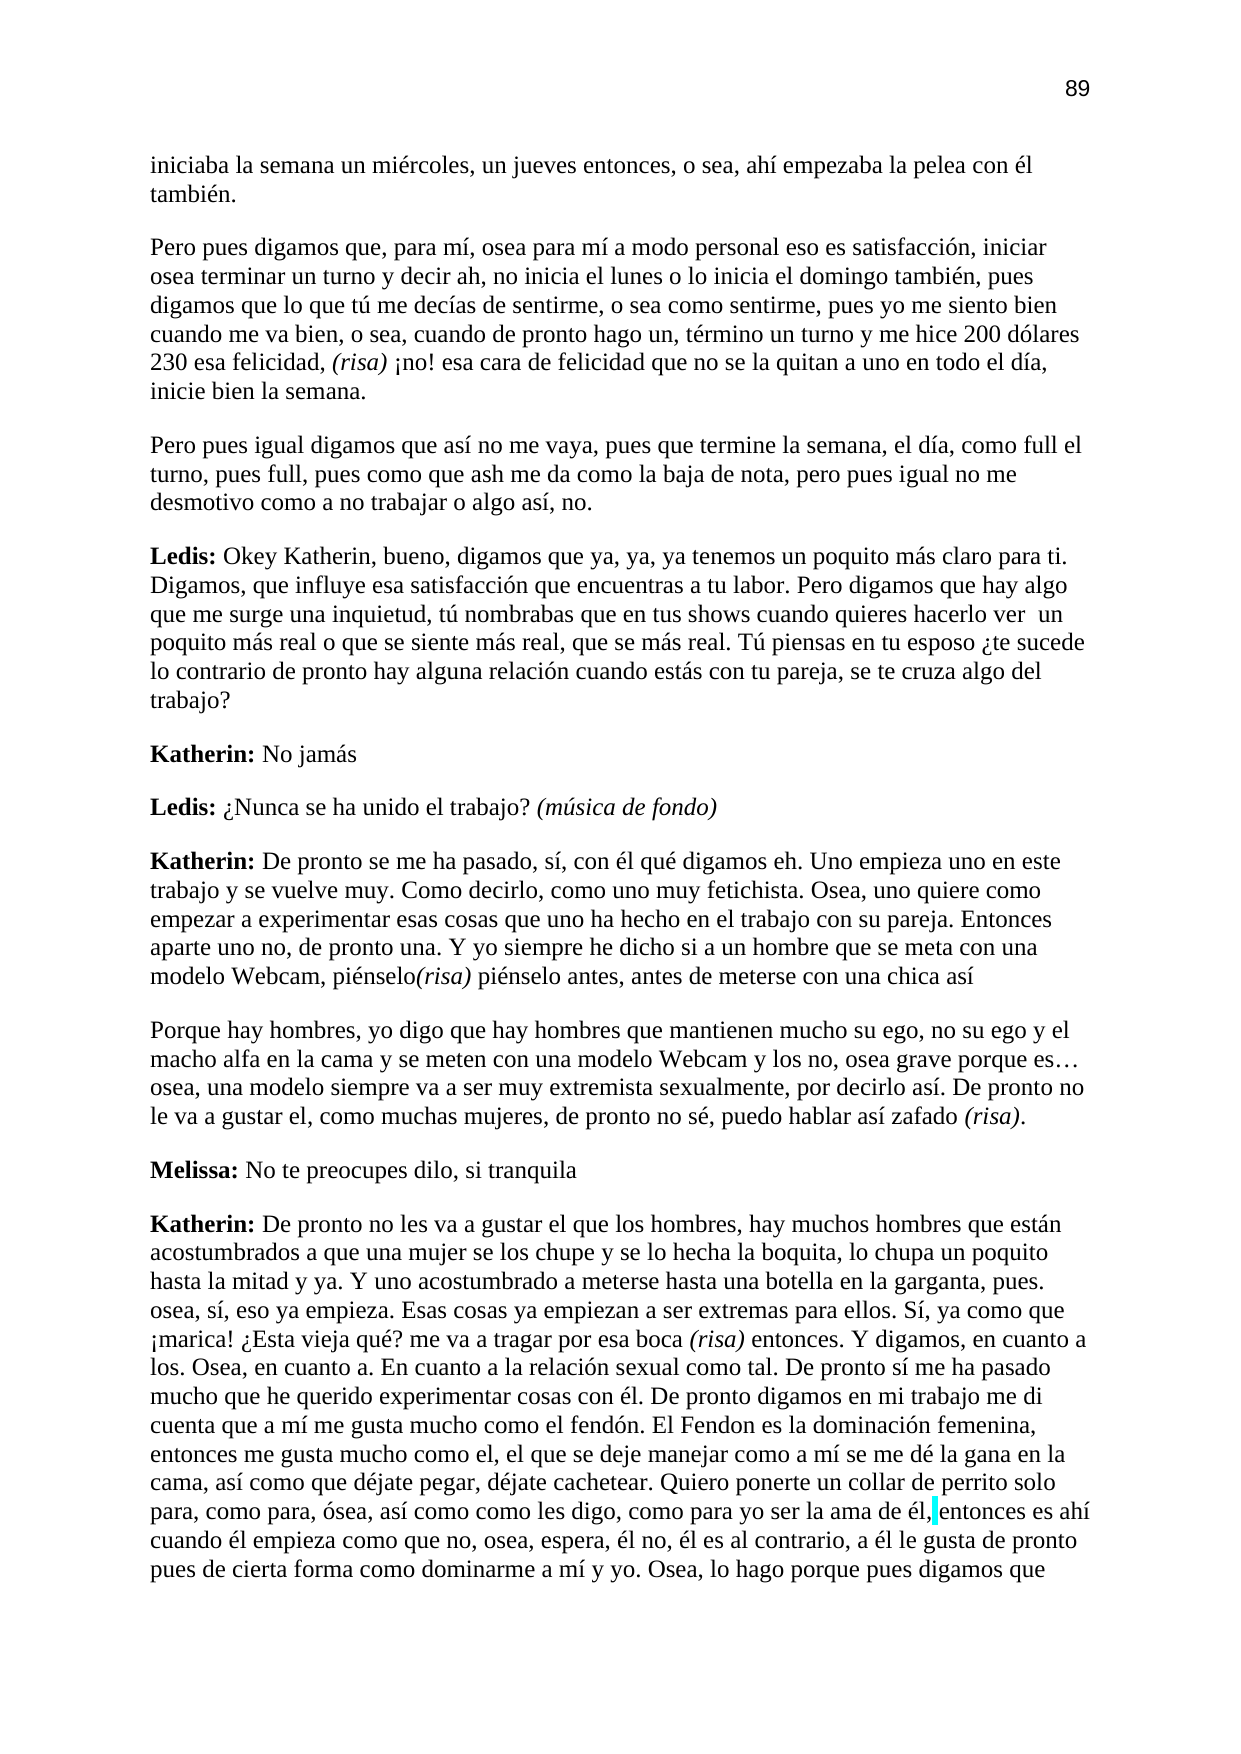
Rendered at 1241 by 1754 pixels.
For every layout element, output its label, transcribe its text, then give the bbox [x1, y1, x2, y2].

text Porque hay hombres, yo digo que hay hombres que mantienen mucho su ego, no su ego y el macho alfa en la cama y se meten con una modelo Webcam y los no, osea grave porque es… osea, una modelo siempre va a ser muy extremista sexualmente, por decirlo así. De pronto no le va a gustar el, como muchas mujeres, de pronto no sé, puedo hablar así zafado (risa). [150, 1015, 1090, 1130]
text Pero pues digamos que, para mí, osea para mí a modo personal eso es satisfacción, iniciar osea terminar un turno y decir ah, no inicia el lunes o lo inicia el domingo también, pues digamos que lo que tú me decías de sentirme, o sea como sentirme, pues yo me siento bien cuando me va bien, o sea, cuando de pronto hago un, término un turno y me hice 200 dólares 230 esa felicidad, (risa) ¡no! esa cara de felicidad que no se la quitan a uno en todo el día, inicie bien la semana. [150, 232, 1090, 405]
text Ledis: Okey Katherin, bueno, digamos que ya, ya, ya tenemos un poquito más claro para ti. Digamos, que influye esa satisfacción que encuentras a tu labor. Pero digamos que hay algo que me surge una inquietud, tú nombrabas que en tus shows cuando quieres hacerlo ver un poquito más real o que se siente más real, que se más real. Tú piensas en tu esposo ¿te sucede lo contrario de pronto hay alguna relación cuando estás con tu pareja, se te cruza algo del trabajo? [150, 541, 1090, 714]
text Melissa: No te preocupes dilo, si tranquila [150, 1155, 1090, 1184]
text Katherin: No jamás [150, 739, 1090, 767]
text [150, 150, 1090, 207]
text Katherin: De pronto se me ha pasado, sí, con él qué digamos eh. Uno empieza uno en este trabajo y se vuelve muy. Como decirlo, como uno muy fetichista. Osea, uno quiere como empezar a experimentar esas cosas que uno ha hecho en el trabajo con su pareja. Entonces aparte uno no, de pronto una. Y yo siempre he dicho si a un hombre que se meta con una modelo Webcam, piénselo(risa) piénselo antes, antes de meterse con una chica así [150, 846, 1090, 990]
text Pero pues igual digamos que así no me vaya, pues que termine la semana, el día, como full el turno, pues full, pues como que ash me da como la baja de nota, pero pues igual no me desmotivo como a no trabajar o algo así, no. [150, 430, 1090, 516]
text Ledis: ¿Nunca se ha unido el trabajo? (música de fondo) [150, 792, 1090, 821]
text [150, 1209, 1090, 1582]
